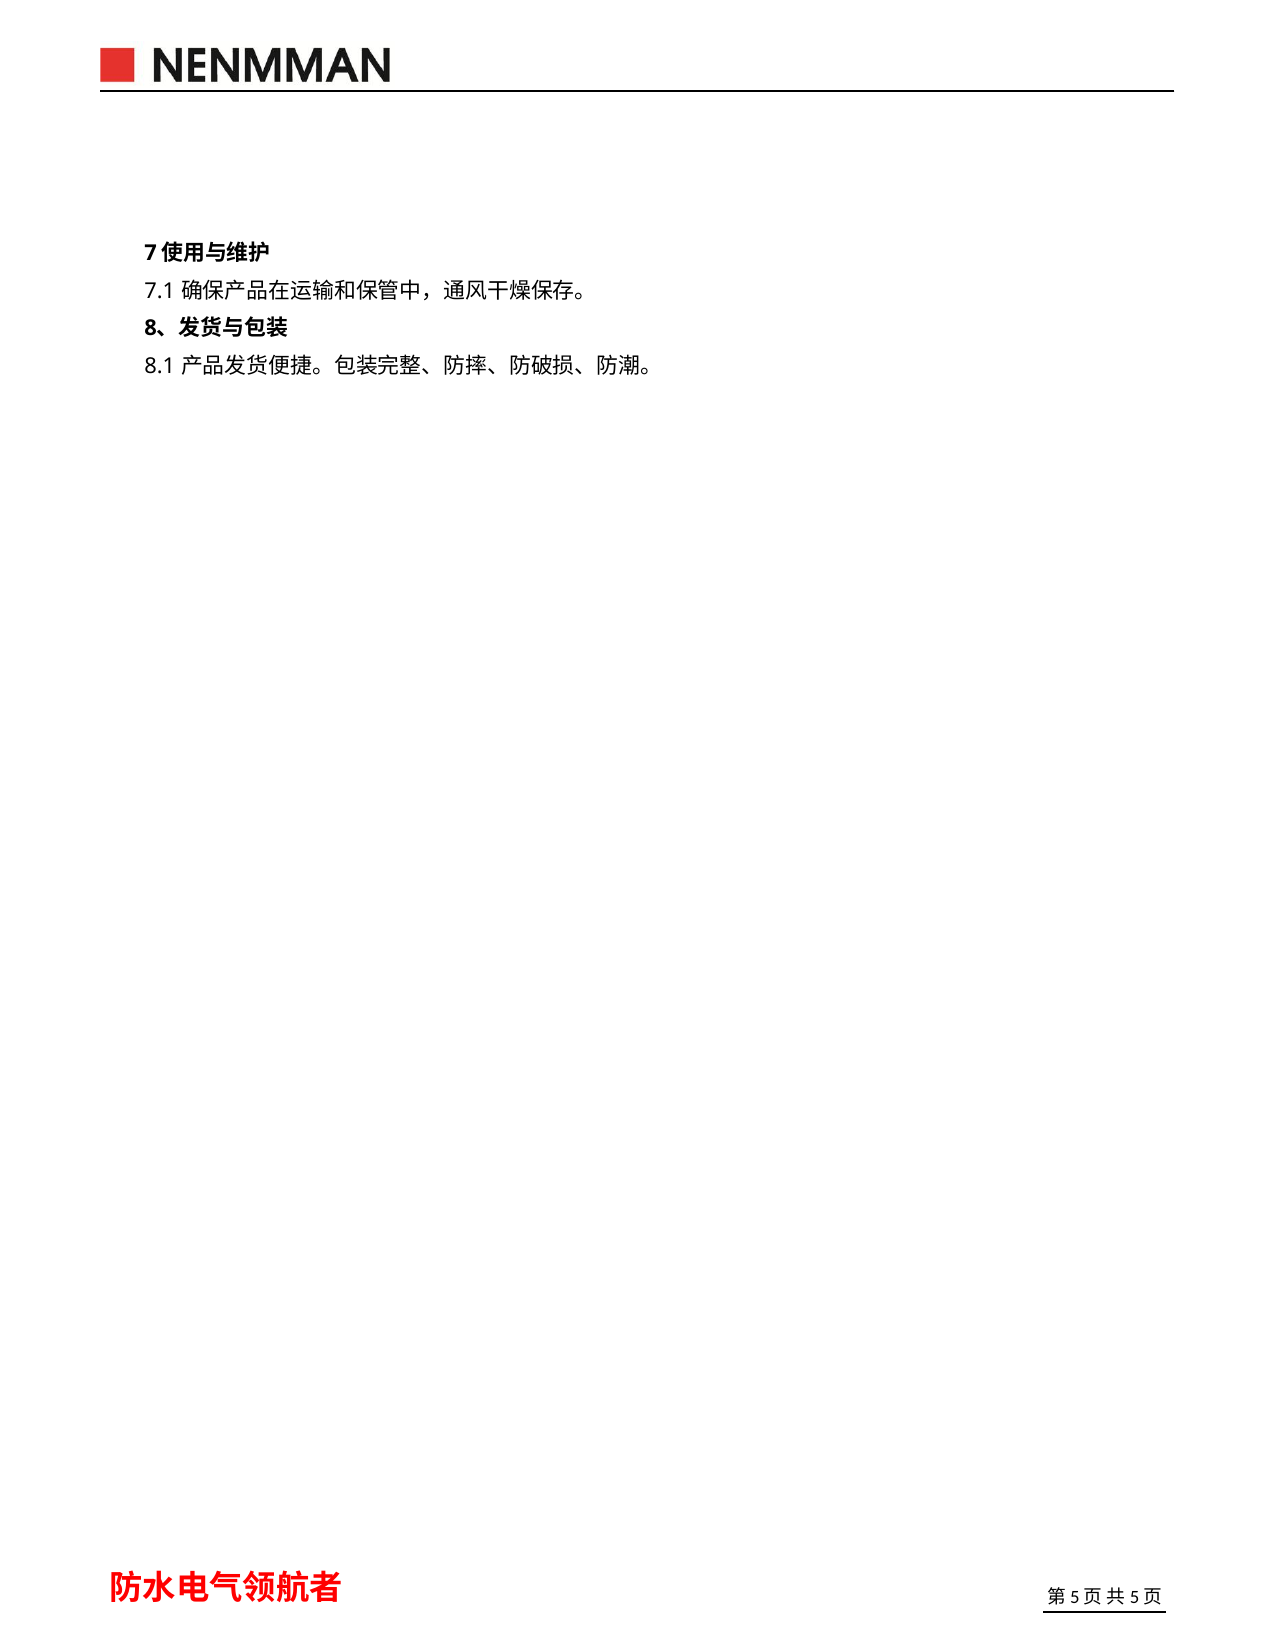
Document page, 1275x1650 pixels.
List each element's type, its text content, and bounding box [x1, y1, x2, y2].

text 8、发货与包装 [100, 306, 1174, 343]
text 7.1 确保产品在运输和保管中，通风干燥保存。 [100, 268, 1174, 306]
picture [100, 41, 395, 88]
text 7使用与维护 [144, 231, 1174, 268]
text 8.1 产品发货便捷。包装完整、防摔、防破损、防潮。 [100, 343, 1174, 381]
